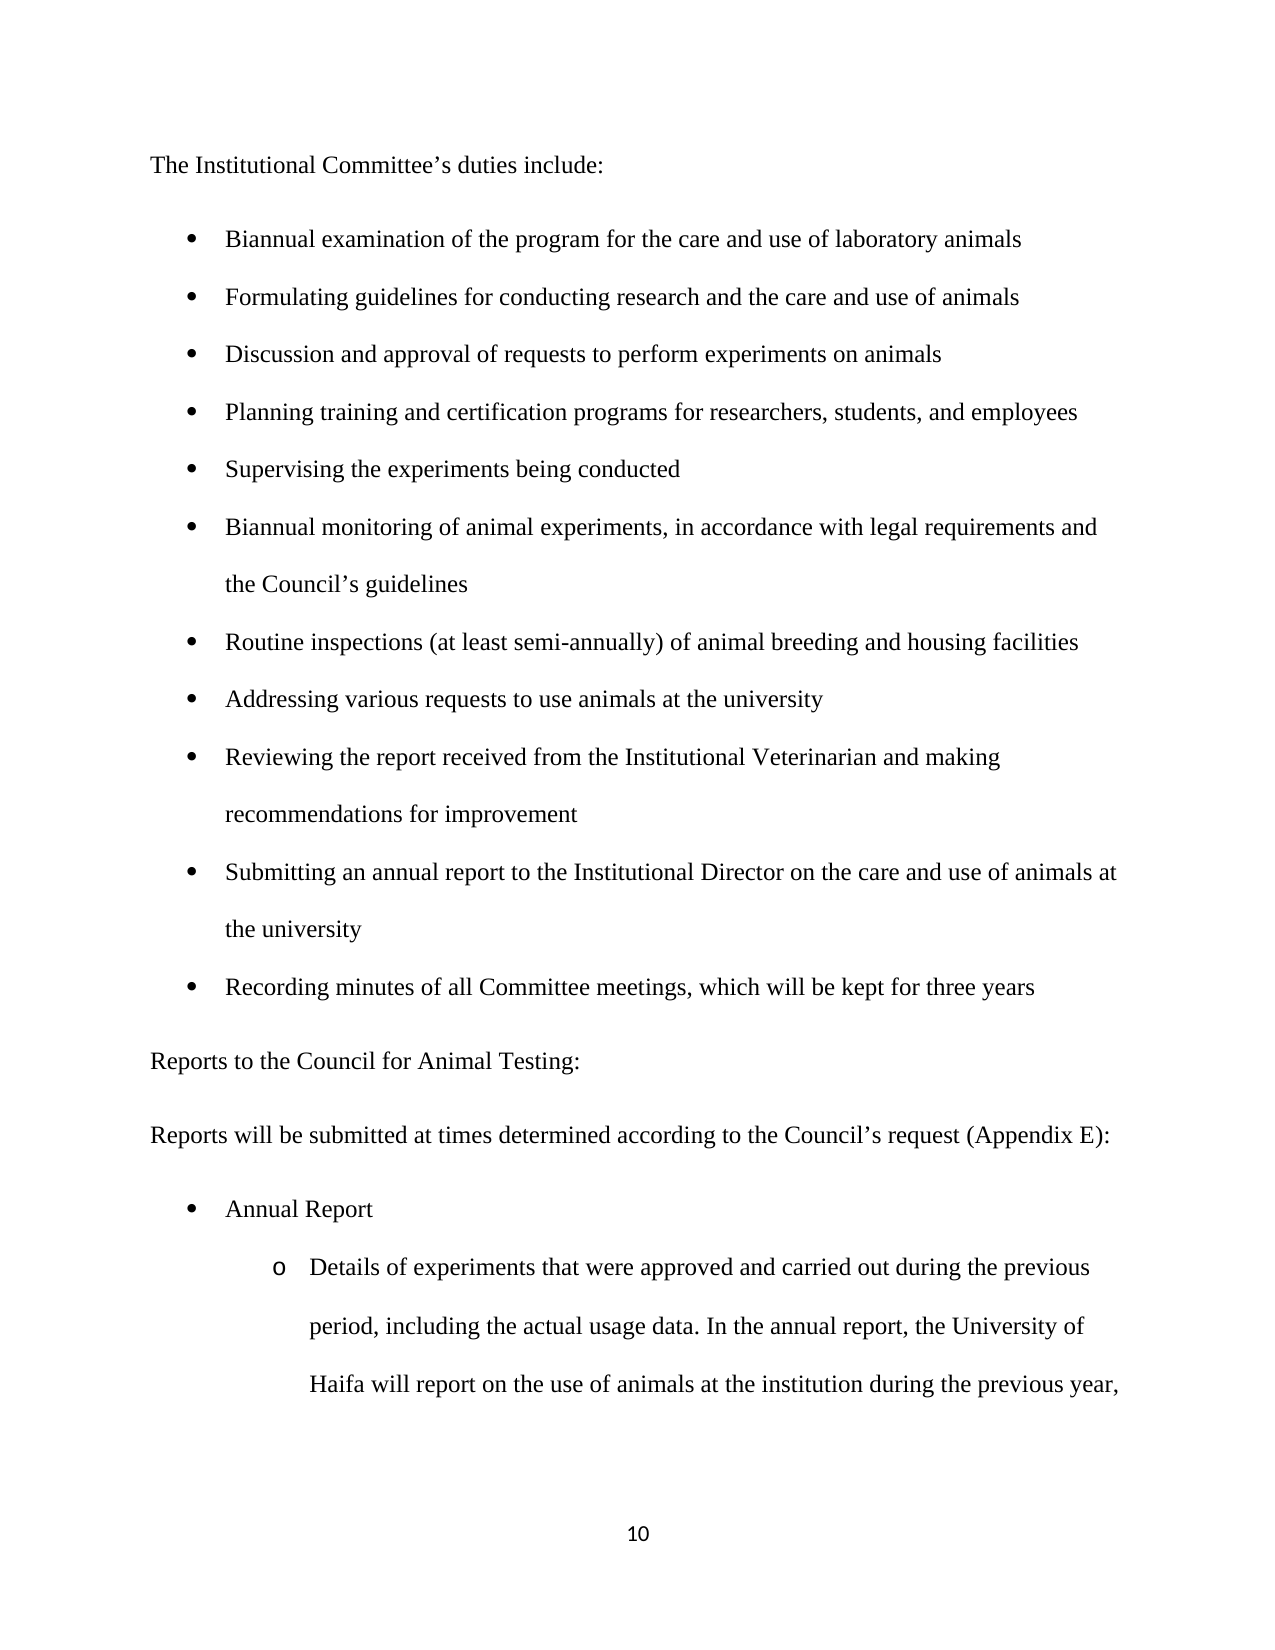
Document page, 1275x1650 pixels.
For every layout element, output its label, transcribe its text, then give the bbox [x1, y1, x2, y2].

text Reports to the Council for Animal Testing: [150, 1046, 1125, 1074]
list Biannual examination of the program for the care and use of laboratory animals [187, 224, 1125, 253]
text Reports will be submitted at times determined according to the Council’s request (Appendix E): [150, 1120, 1125, 1149]
list Formulating guidelines for conducting research and the care and use of animals [187, 282, 1125, 310]
list Annual Report [187, 1194, 1125, 1223]
list Biannual monitoring of animal experiments, in accordance with legal requirements and the Council’s guidelines [187, 512, 1125, 598]
list Routine inspections (at least semi-annually) of animal breeding and housing facilities [187, 627, 1125, 655]
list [272, 1252, 1125, 1397]
list Supervising the experiments being conducted [187, 454, 1125, 483]
list Discussion and approval of requests to perform experiments on animals [187, 339, 1125, 368]
list Submitting an annual report to the Institutional Director on the care and use of animals at the university [187, 857, 1125, 943]
list Reviewing the report received from the Institutional Veterinarian and making recommendations for improvement [187, 742, 1125, 828]
list Recording minutes of all Committee meetings, which will be kept for three years [187, 972, 1125, 1000]
text The Institutional Committee’s duties include: [150, 150, 1125, 179]
list Planning training and certification programs for researchers, students, and employees [187, 397, 1125, 425]
list Addressing various requests to use animals at the university [187, 684, 1125, 713]
